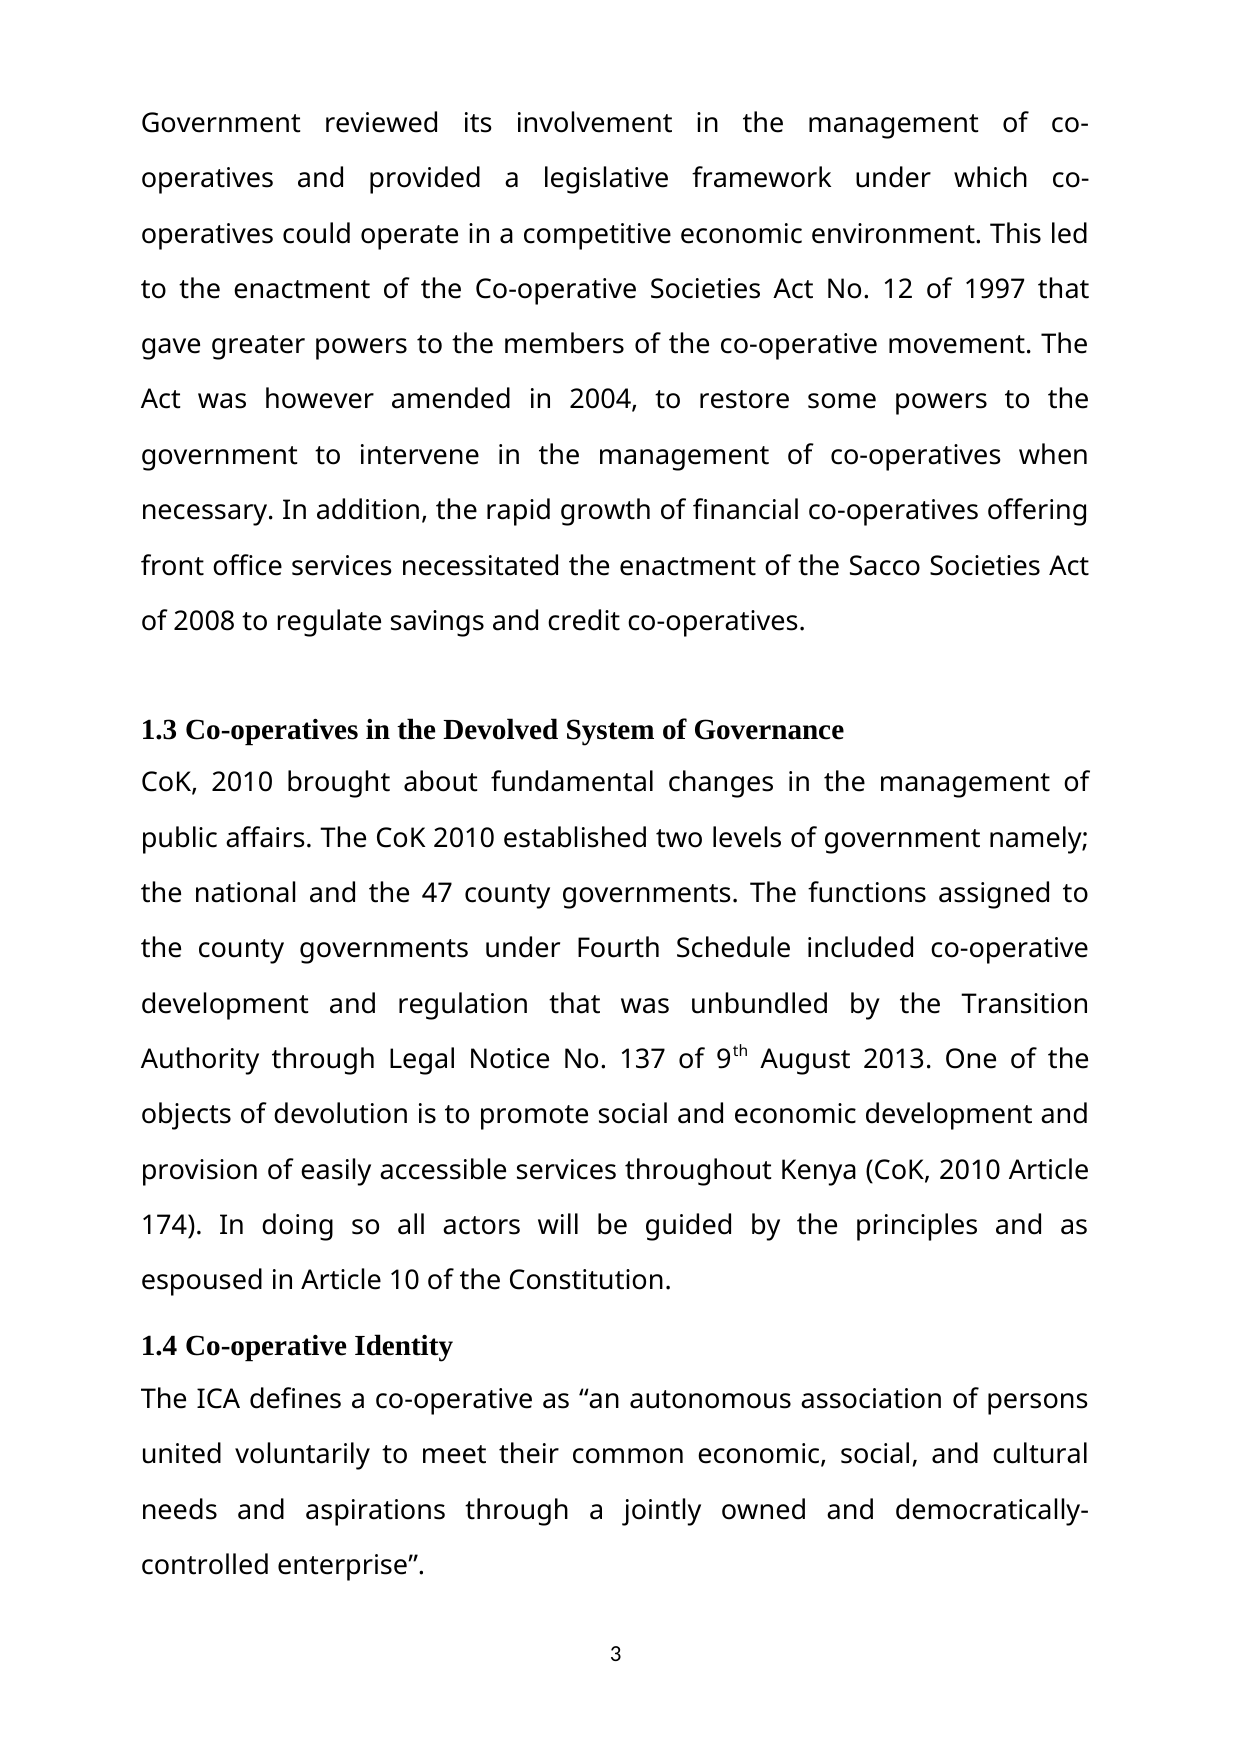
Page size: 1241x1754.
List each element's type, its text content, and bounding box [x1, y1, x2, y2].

text CoK, 2010 brought about fundamental changes in the management of public affairs. The CoK 2010 established two levels of government namely; the national and the 47 county governments. The functions assigned to the county governments under Fourth Schedule included co-operative development and regulation that was unbundled by the Transition Authority through Legal Notice No. 137 of 9th August 2013. One of the objects of devolution is to promote social and economic development and provision of easily accessible services throughout Kenya (CoK, 2010 Article 174). In doing so all actors will be guided by the principles and as espoused in Article 10 of the Constitution. [141, 763, 1090, 1298]
subtitle 1.3 Co-operatives in the Devolved System of Governance [141, 712, 1090, 745]
text The ICA defines a co-operative as “an autonomous association of persons united voluntarily to meet their common economic, social, and cultural needs and aspirations through a jointly owned and democratically-controlled enterprise”. [141, 1379, 1090, 1582]
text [141, 103, 1090, 638]
subtitle 1.4 Co-operative Identity [141, 1328, 1090, 1362]
